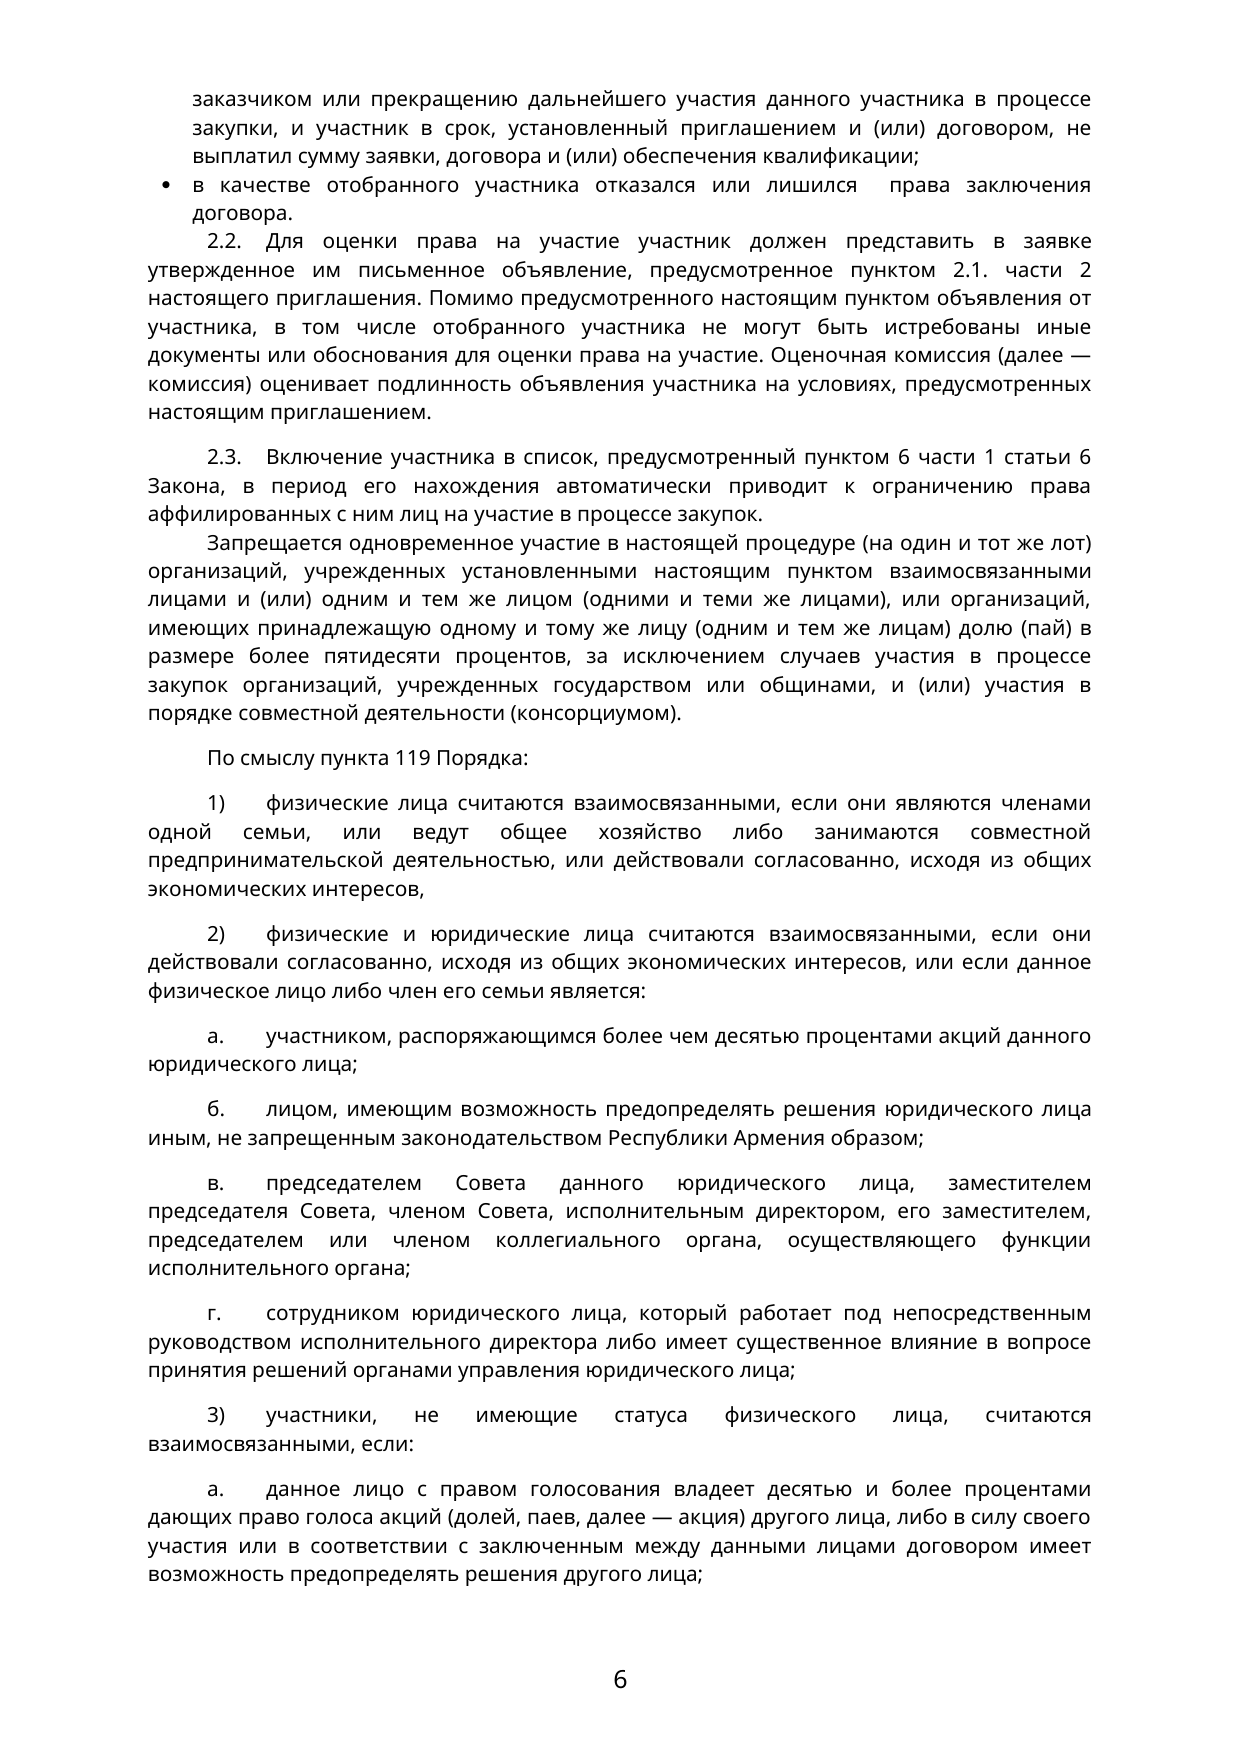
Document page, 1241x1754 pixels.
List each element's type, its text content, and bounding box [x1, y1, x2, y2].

text г. сотрудником юридического лица, который работает под непосредственным руководством исполнительного директора либо имеет существенное влияние в вопросе принятия решений органами управления юридического лица; [148, 1298, 1092, 1384]
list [154, 84, 1092, 170]
text По смыслу пункта 119 Порядка: [148, 743, 1092, 772]
text б. лицом, имеющим возможность предопределять решения юридического лица иным, не запрещенным законодательством Республики Армения образом; [148, 1094, 1092, 1151]
text Запрещается одновременное участие в настоящей процедуре (на один и тот же лот) организаций, учрежденных установленными настоящим пунктом взаимосвязанными лицами и (или) одним и тем же лицом (одними и теми же лицами), или организаций, имеющих принадлежащую одному и тому же лицу (одним и тем же лицам) долю (пай) в размере более пятидесяти процентов, за исключением случаев участия в процессе закупок организаций, учрежденных государством или общинами, и (или) участия в порядке совместной деятельности (консорциумом). [148, 528, 1092, 727]
text 3) участники, не имеющие статуса физического лица, считаются взаимосвязанными, если: [148, 1400, 1092, 1457]
list в качестве отобранного участника отказался или лишился права заключения договора. [162, 170, 1092, 227]
text 2.3. Включение участника в список, предусмотренный пунктом 6 части 1 статьи 6 Закона, в период его нахождения автоматически приводит к ограничению права аффилированных с ним лиц на участие в процессе закупок. [148, 442, 1092, 528]
text а. участником, распоряжающимся более чем десятью процентами акций данного юридического лица; [148, 1021, 1092, 1078]
text 1) физические лица считаются взаимосвязанными, если они являются членами одной семьи, или ведут общее хозяйство либо занимаются совместной предпринимательской деятельностью, или действовали согласованно, исходя из общих экономических интересов, [148, 788, 1092, 902]
text 2.2. Для оценки права на участие участник должен представить в заявке утвержденное им письменное объявление, предусмотренное пунктом 2.1. части 2 настоящего приглашения. Помимо предусмотренного настоящим пунктом объявления от участника, в том числе отобранного участника не могут быть истребованы иные документы или обоснования для оценки права на участие. Оценочная комиссия (далее — комиссия) оценивает подлинность объявления участника на условиях, предусмотренных настоящим приглашением. [148, 227, 1092, 426]
text в. председателем Совета данного юридического лица, заместителем председателя Совета, членом Совета, исполнительным директором, его заместителем, председателем или членом коллегиального органа, осуществляющего функции исполнительного органа; [148, 1168, 1092, 1282]
text а. данное лицо с правом голосования владеет десятью и более процентами дающих право голоса акций (долей, паев, далее — акция) другого лица, либо в силу своего участия или в соответствии с заключенным между данными лицами договором имеет возможность предопределять решения другого лица; [148, 1474, 1092, 1588]
text 2) физические и юридические лица считаются взаимосвязанными, если они действовали согласованно, исходя из общих экономических интересов, или если данное физическое лицо либо член его семьи является: [148, 919, 1092, 1004]
